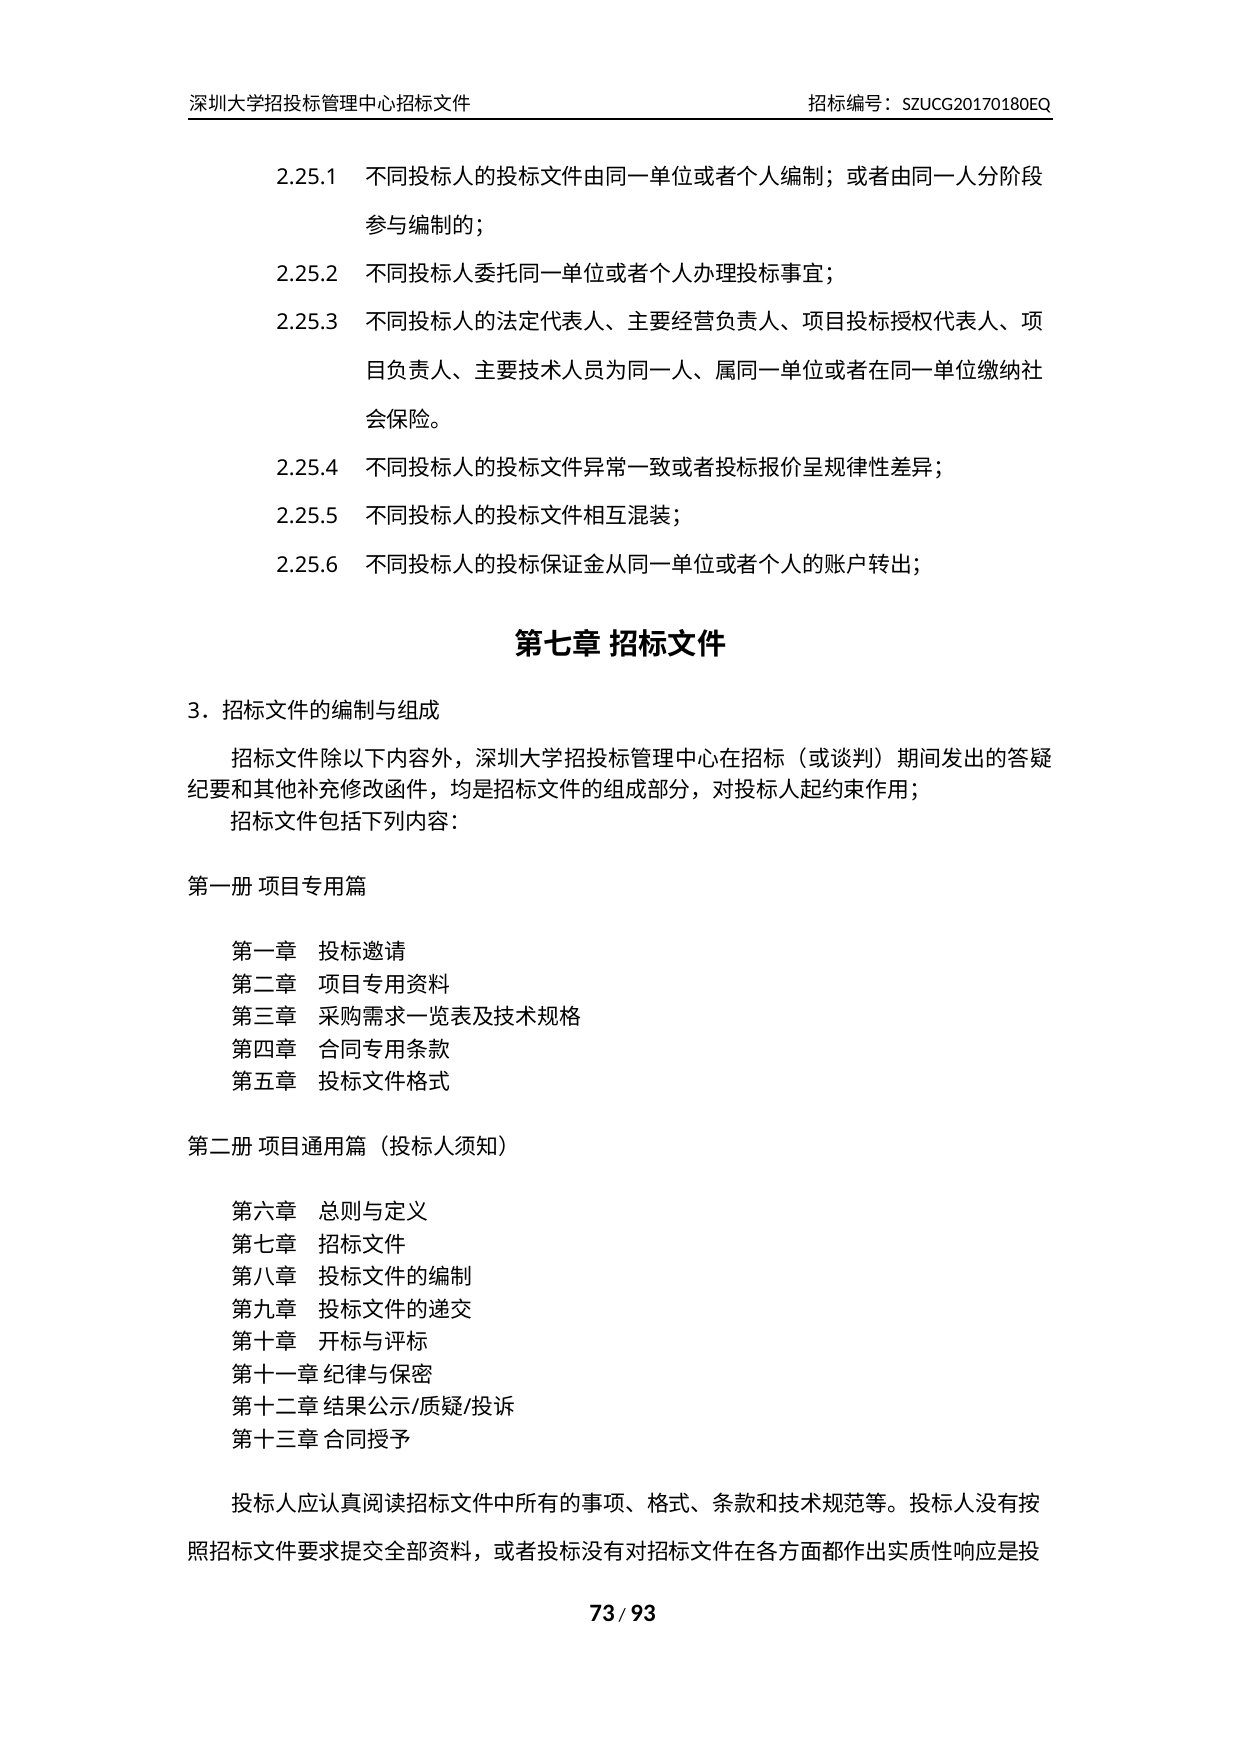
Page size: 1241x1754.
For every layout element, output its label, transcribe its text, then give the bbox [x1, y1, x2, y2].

text 第二册 项目通用篇（投标人须知） [187, 1129, 1053, 1161]
list 不同投标人的法定代表人、主要经营负责人、项目投标授权代表人、项目负责人、主要技术人员为同一人、属同一单位或者在同一单位缴纳社会保险。 [276, 304, 1053, 434]
list 不同投标人委托同一单位或者个人办理投标事宜； [276, 256, 1053, 288]
text 第五章 投标文件格式 [231, 1064, 1053, 1096]
list 不同投标人的投标文件相互混装； [276, 498, 1053, 531]
text 第三章 采购需求一览表及技术规格 [231, 999, 1053, 1031]
list 不同投标人的投标文件由同一单位或者个人编制；或者由同一人分阶段参与编制的； [276, 158, 1053, 240]
text 第四章 合同专用条款 [231, 1031, 1053, 1064]
text 第二章 项目专用资料 [231, 966, 1053, 999]
subtitle 第七章 招标文件 [187, 611, 1053, 676]
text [187, 1486, 1053, 1566]
text 招标文件包括下列内容： [187, 804, 1053, 836]
text 第十一章 纪律与保密 [231, 1356, 1053, 1389]
text 第六章 总则与定义 [231, 1194, 1053, 1226]
text 第十三章 合同授予 [231, 1421, 1053, 1454]
text 第七章 招标文件 [231, 1226, 1053, 1259]
list 不同投标人的投标文件异常一致或者投标报价呈规律性差异； [276, 450, 1053, 482]
text 第九章 投标文件的递交 [231, 1291, 1053, 1324]
text 第十二章 结果公示/质疑/投诉 [231, 1389, 1053, 1421]
text 第十章 开标与评标 [231, 1324, 1053, 1356]
text 第一章 投标邀请 [231, 934, 1053, 966]
text 招标文件除以下内容外，深圳大学招投标管理中心在招标（或谈判）期间发出的答疑纪要和其他补充修改函件，均是招标文件的组成部分，对投标人起约束作用； [187, 741, 1053, 804]
list 不同投标人的投标保证金从同一单位或者个人的账户转出； [276, 546, 1053, 579]
text 第八章 投标文件的编制 [231, 1259, 1053, 1291]
text 3．招标文件的编制与组成 [187, 692, 1053, 725]
text 第一册 项目专用篇 [187, 869, 1053, 901]
